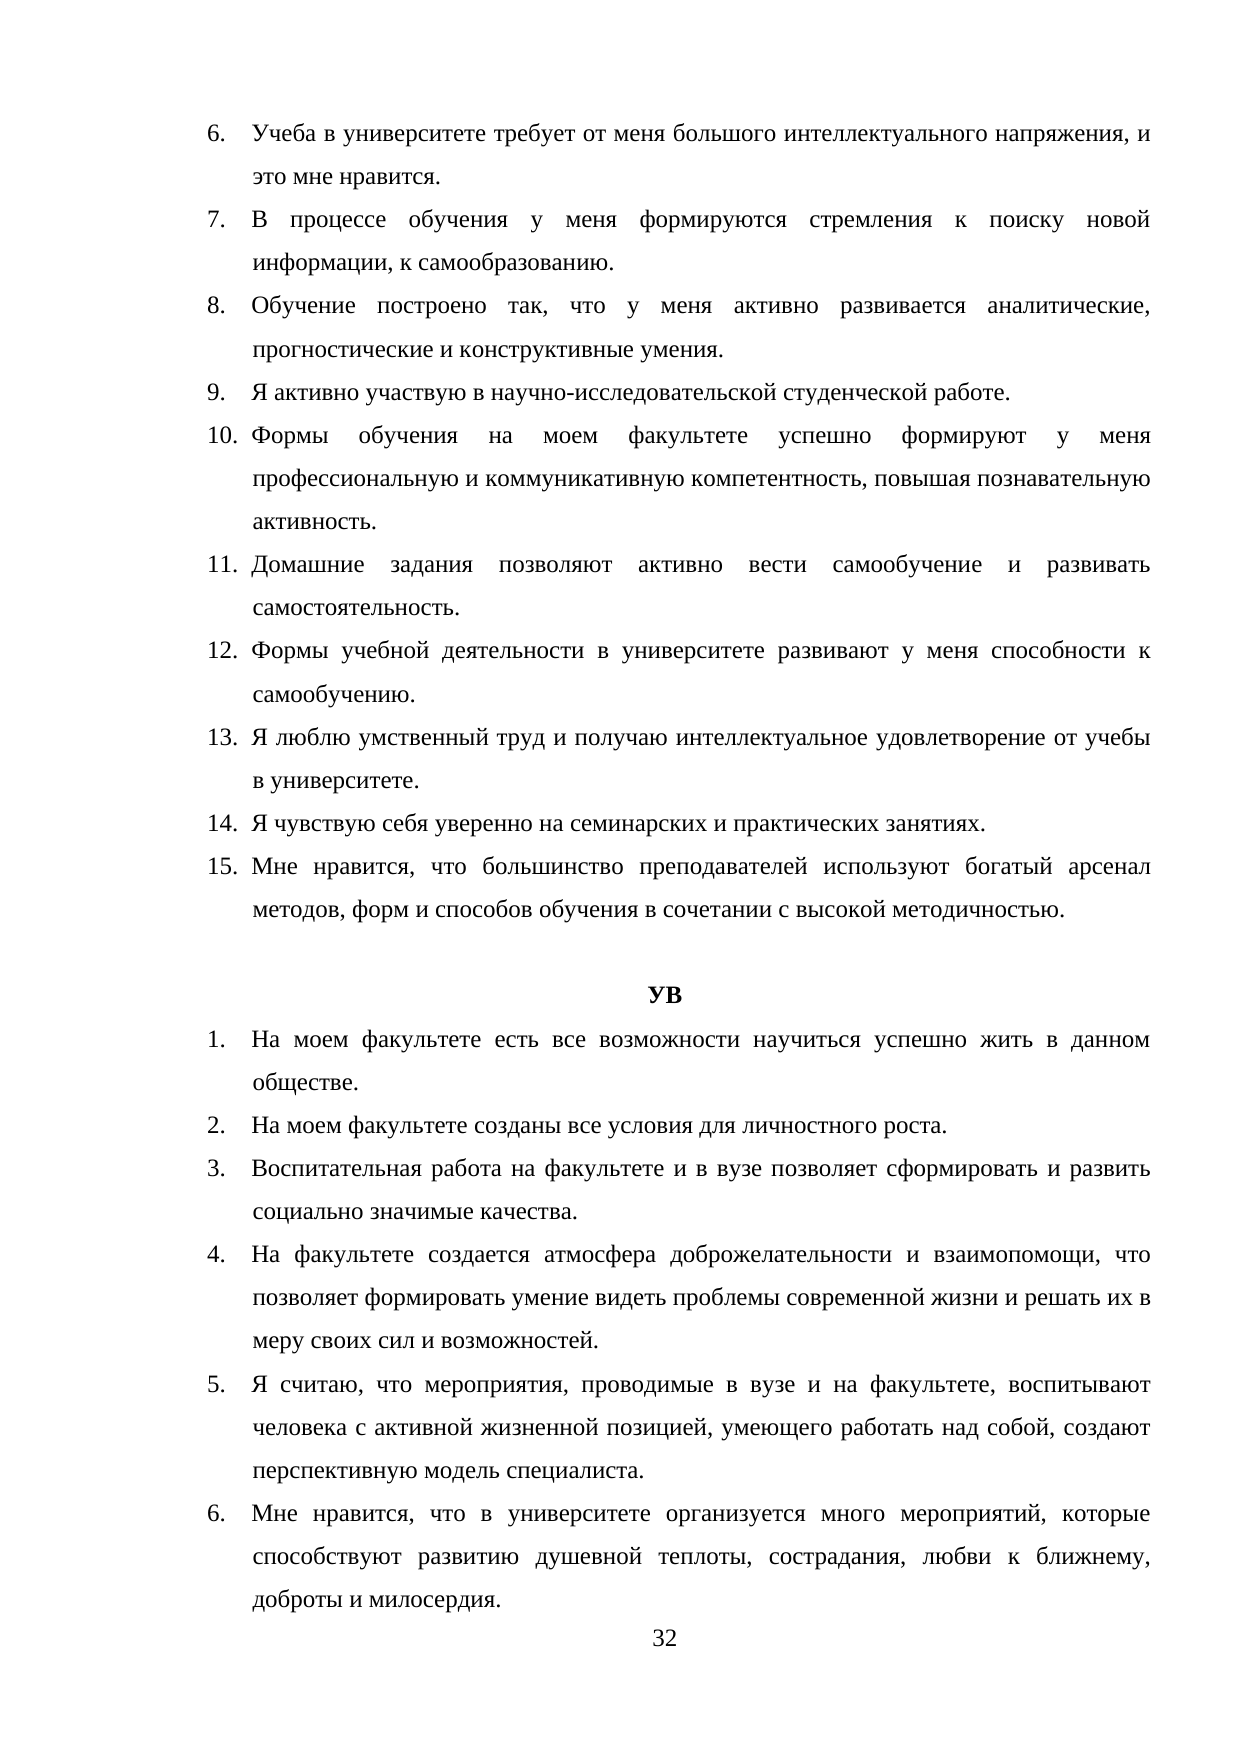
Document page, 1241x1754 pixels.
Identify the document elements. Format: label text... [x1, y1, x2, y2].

list Воспитательная работа на факультете и в вузе позволяет сформировать и развить социально значимые качества. [207, 1153, 1152, 1225]
list Формы учебной деятельности в университете развивают у меня способности к самообучению. [207, 636, 1152, 707]
list Я чувствую себя уверенно на семинарских и практических занятиях. [207, 808, 1152, 837]
list Формы обучения на моем факультете успешно формируют у меня профессиональную и коммуникативную компетентность, повышая познавательную активность. [207, 420, 1152, 535]
list Мне нравится, что в университете организуется много мероприятий, которые способствуют развитию душевной теплоты, сострадания, любви к ближнему, доброты и милосердия. [207, 1498, 1152, 1613]
text УВ [177, 981, 1152, 1009]
list В процессе обучения у меня формируются стремления к поиску новой информации, к самообразованию. [207, 204, 1152, 276]
list Я активно участвую в научно-исследовательской студенческой работе. [207, 377, 1152, 406]
list Учеба в университете требует от меня большого интеллектуального напряжения, и это мне нравится. [207, 118, 1152, 190]
list Домашние задания позволяют активно вести самообучение и развивать самостоятельность. [207, 549, 1152, 621]
list На моем факультете созданы все условия для личностного роста. [207, 1110, 1152, 1139]
list Я считаю, что мероприятия, проводимые в вузе и на факультете, воспитывают человека с активной жизненной позицией, умеющего работать над собой, создают перспективную модель специалиста. [207, 1369, 1152, 1484]
list Мне нравится, что большинство преподавателей используют богатый арсенал методов, форм и способов обучения в сочетании с высокой методичностью. [207, 851, 1152, 923]
list Я люблю умственный труд и получаю интеллектуальное удовлетворение от учебы в университете. [207, 722, 1152, 794]
list Обучение построено так, что у меня активно развивается аналитические, прогностические и конструктивные умения. [207, 291, 1152, 362]
list На факультете создается атмосфера доброжелательности и взаимопомощи, что позволяет формировать умение видеть проблемы современной жизни и решать их в меру своих сил и возможностей. [207, 1239, 1152, 1354]
list На моем факультете есть все возможности научиться успешно жить в данном обществе. [207, 1024, 1152, 1096]
